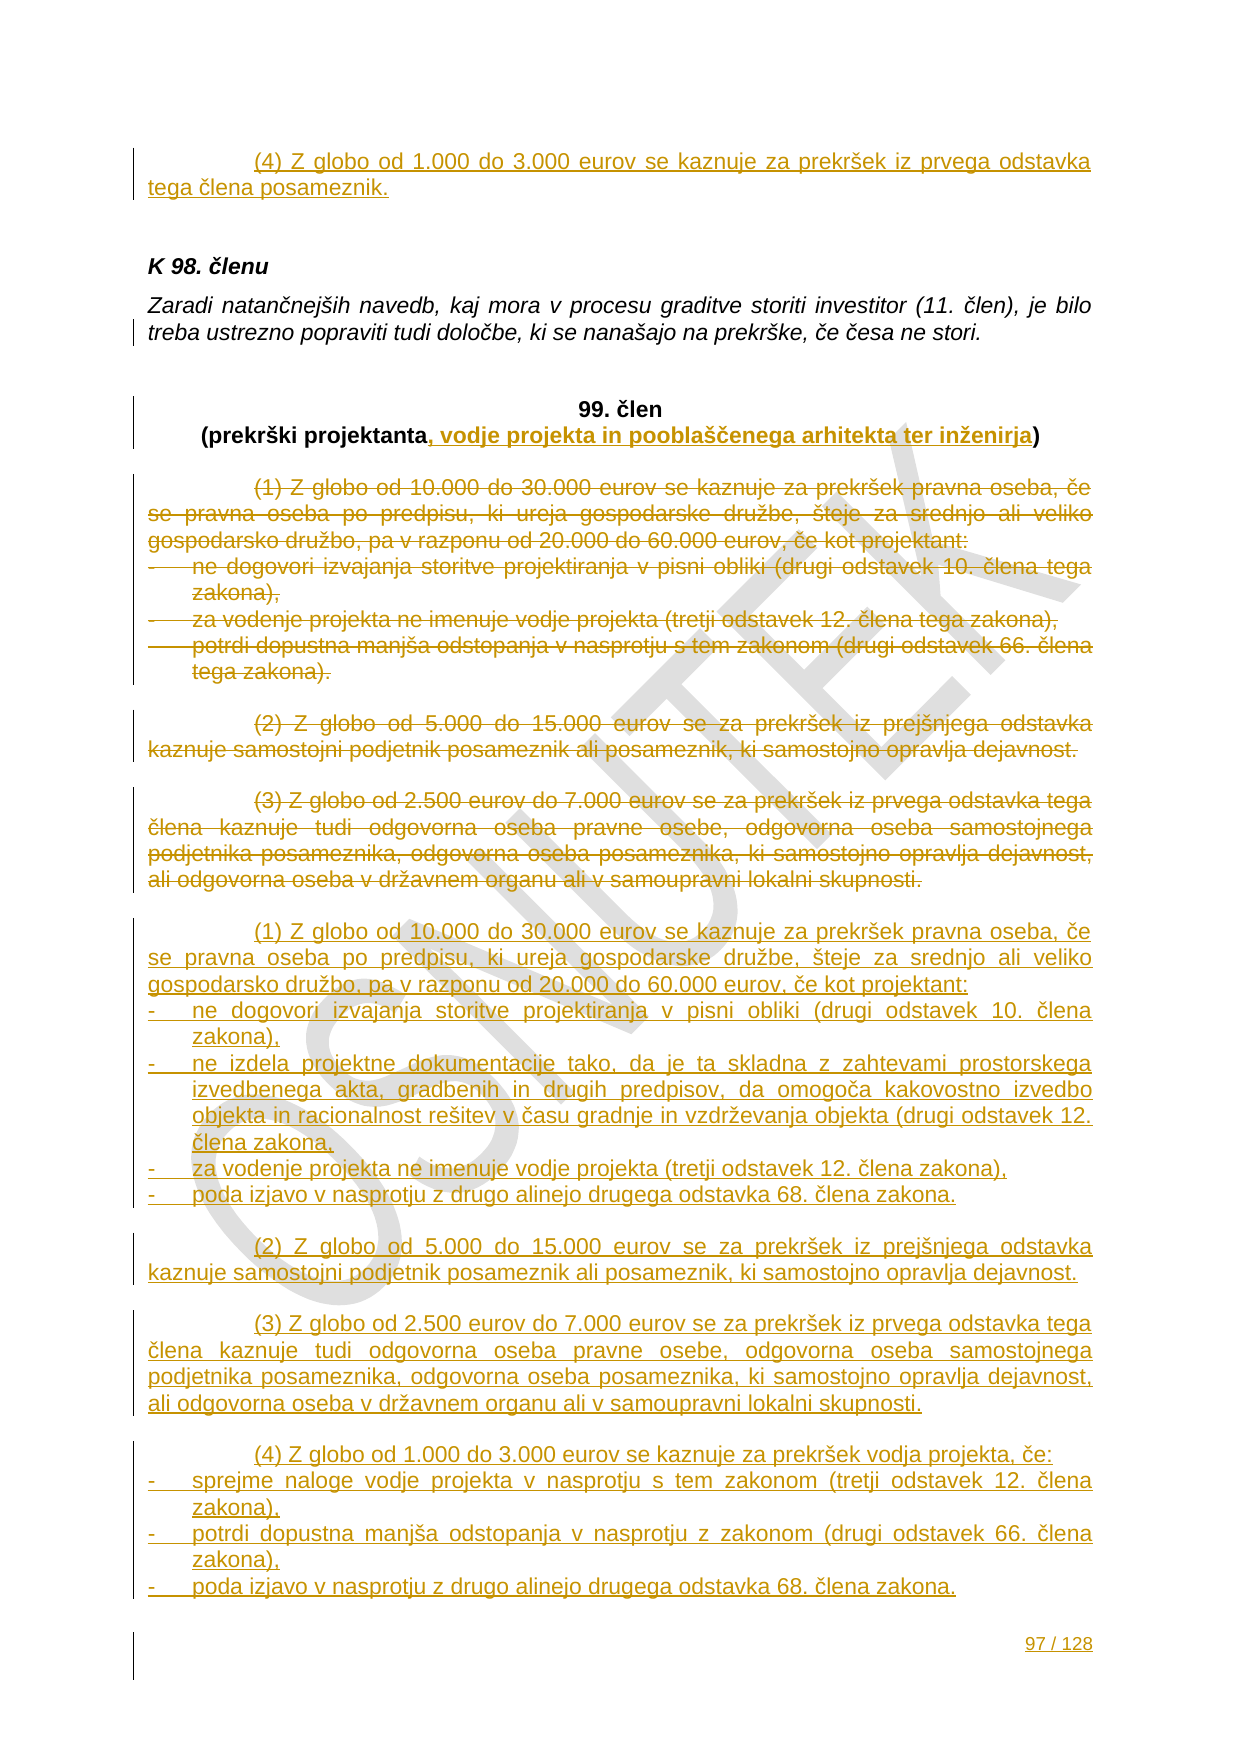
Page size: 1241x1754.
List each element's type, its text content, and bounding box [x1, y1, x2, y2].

text 99. člen [148, 396, 1093, 422]
text (prekrški projektanta) [148, 422, 1093, 449]
text K 98. členu [148, 252, 1093, 279]
text Zaradi natančnejših navedb, kaj mora v procesu graditve storiti investitor (11. člen), je bilo treba ustrezno popraviti tudi določbe, ki se nanašajo na prekrške, če česa ne stori. [148, 292, 1093, 346]
